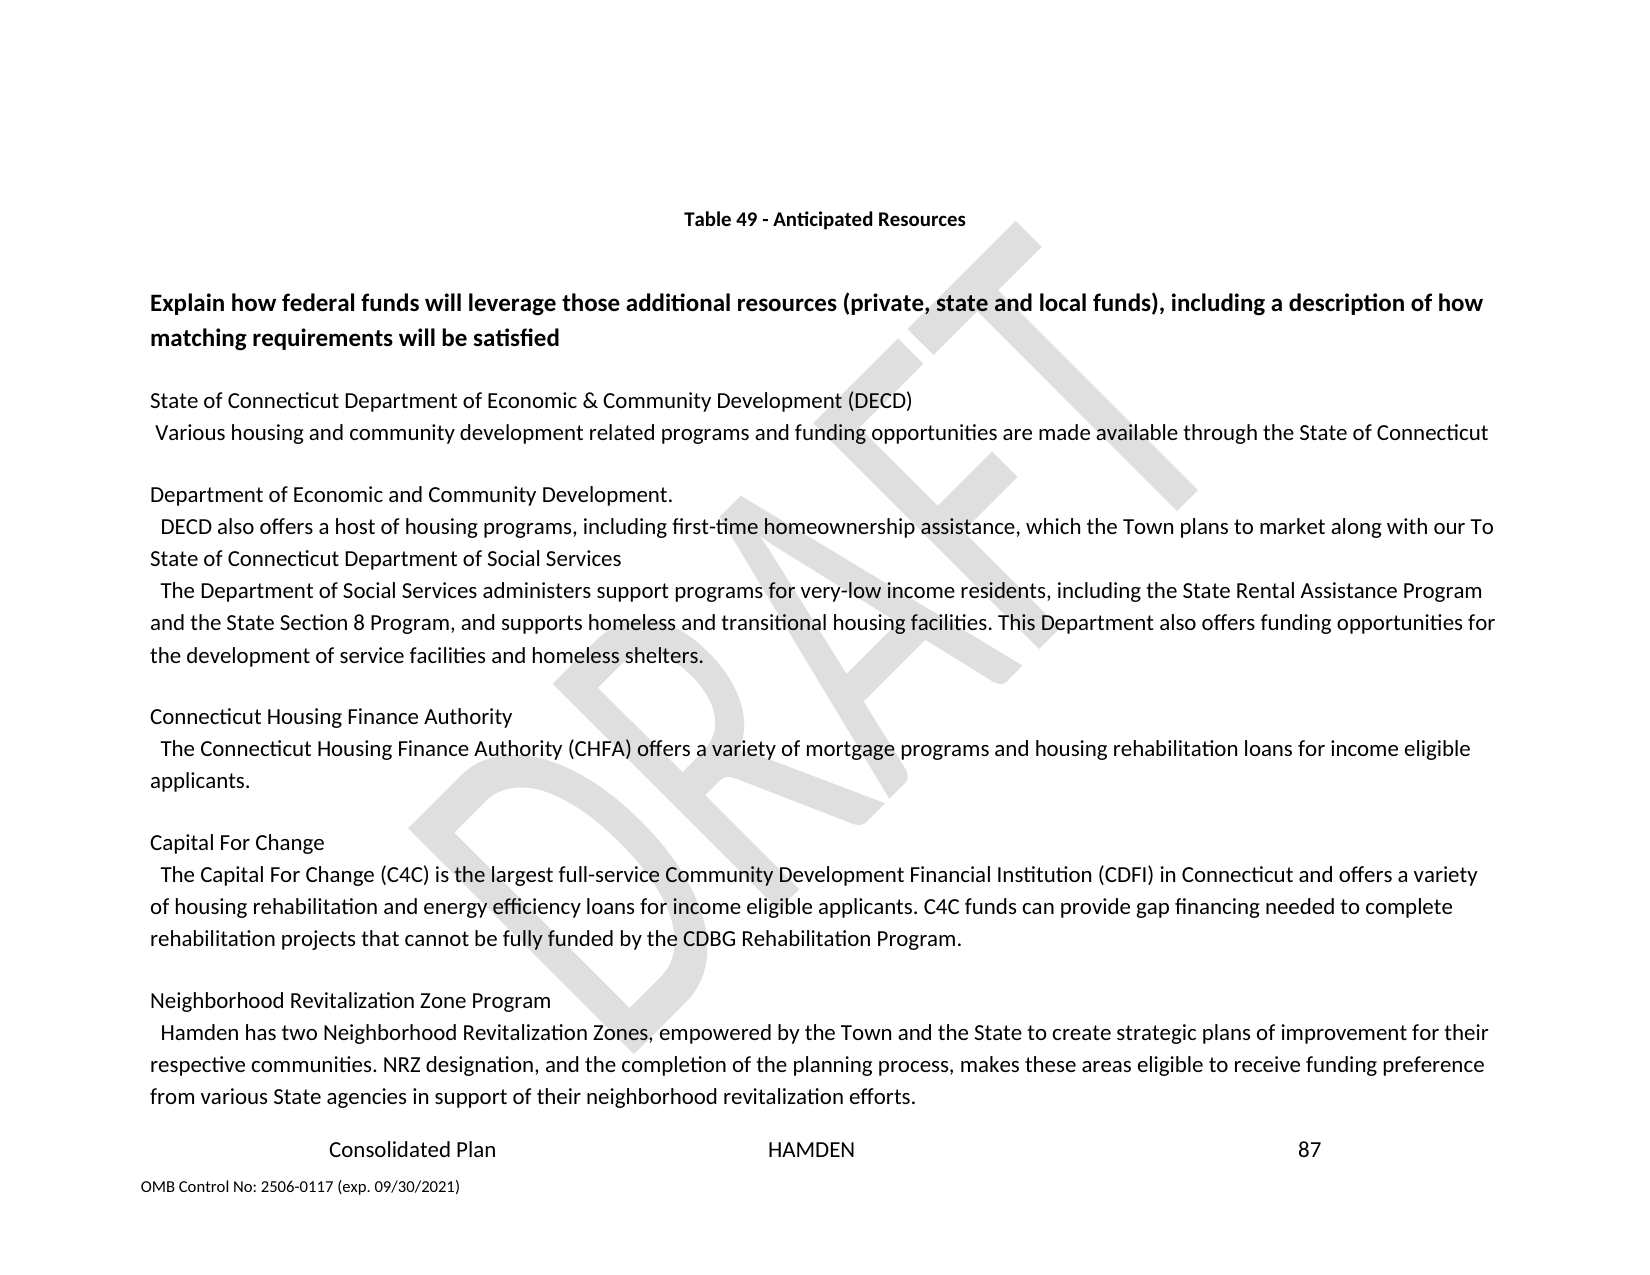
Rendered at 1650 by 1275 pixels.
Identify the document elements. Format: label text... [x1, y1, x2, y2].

text State of Connecticut Department of Economic & Community Development (DECD) Various housing and community development related programs and funding opportunities are made available through the State of Connecticut [150, 386, 1500, 446]
text Department of Economic and Community Development. DECD also offers a host of housing programs, including first-time homeownership assistance, which the Town plans to market along with our To State of Connecticut Department of Social Services The Department of Social Services administers support programs for very-low income residents, including the State Rental Assistance Program and the State Section 8 Program, and supports homeless and transitional housing facilities. This Department also offers funding opportunities for the development of service facilities and homeless shelters. [150, 480, 1500, 669]
text Connecticut Housing Finance Authority The Connecticut Housing Finance Authority (CHFA) offers a variety of mortgage programs and housing rehabilitation loans for income eligible applicants. [150, 702, 1500, 794]
text Explain how federal funds will leverage those additional resources (private, state and local funds), including a description of how matching requirements will be satisfied [150, 287, 1500, 353]
text Capital For Change The Capital For Change (C4C) is the largest full-service Community Development Financial Institution (CDFI) in Connecticut and offers a variety of housing rehabilitation and energy efficiency loans for income eligible applicants. C4C funds can provide gap financing needed to complete rehabilitation projects that cannot be fully funded by the CDBG Rehabilitation Program. [150, 828, 1500, 952]
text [150, 986, 1500, 1110]
